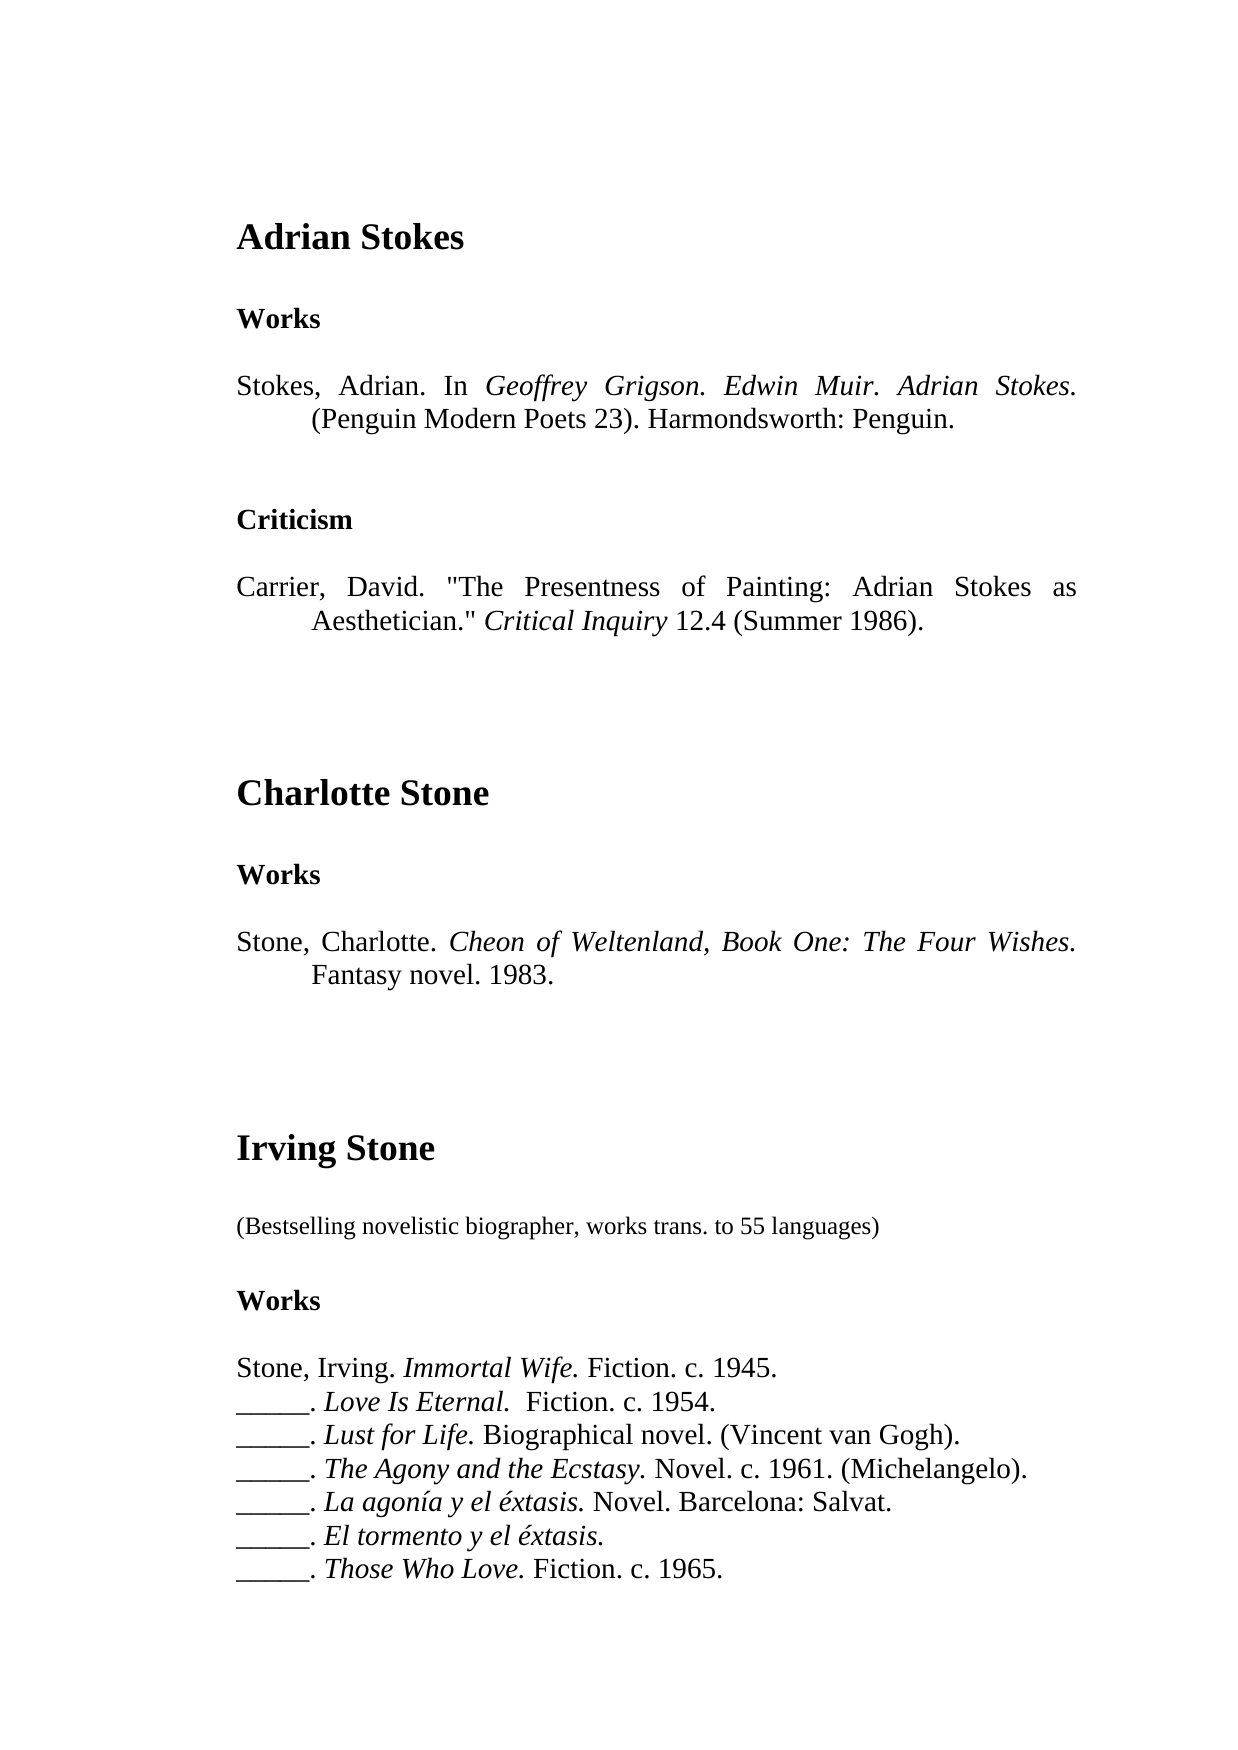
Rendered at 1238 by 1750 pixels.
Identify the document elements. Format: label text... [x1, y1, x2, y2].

text _____. Love Is Eternal. Fiction. c. 1954. [236, 1384, 1078, 1417]
text _____. Those Who Love. Fiction. c. 1965. [236, 1552, 1078, 1585]
text Charlotte Stone [236, 771, 1078, 814]
text Works [236, 301, 1078, 334]
text Stone, Charlotte. Cheon of Weltenland, Book One: The Four Wishes. Fantasy novel. 1983. [236, 924, 1078, 991]
text Stokes, Adrian. In Geoffrey Grigson. Edwin Muir. Adrian Stokes. (Penguin Modern Poets 23). Harmondsworth: Penguin. [236, 368, 1078, 435]
text Works [236, 1283, 1078, 1317]
text _____. La agonía y el éxtasis. Novel. Barcelona: Salvat. [236, 1484, 1078, 1518]
text (Bestselling novelistic biographer, works trans. to 55 languages) [236, 1211, 1078, 1240]
text Criticism [236, 502, 1078, 536]
text _____. Lust for Life. Biographical novel. (Vincent van Gogh). [236, 1417, 1078, 1451]
text Works [236, 857, 1078, 890]
text Adrian Stokes [236, 215, 1078, 258]
text _____. The Agony and the Ecstasy. Novel. c. 1961. (Michelangelo). [236, 1451, 1078, 1484]
text Irving Stone [236, 1125, 1078, 1168]
text _____. El tormento y el éxtasis. [236, 1518, 1078, 1552]
text Stone, Irving. Immortal Wife. Fiction. c. 1945. [236, 1350, 1078, 1384]
text Carrier, David. "The Presentness of Painting: Adrian Stokes as Aesthetician." Critical Inquiry 12.4 (Summer 1986). [236, 569, 1078, 636]
